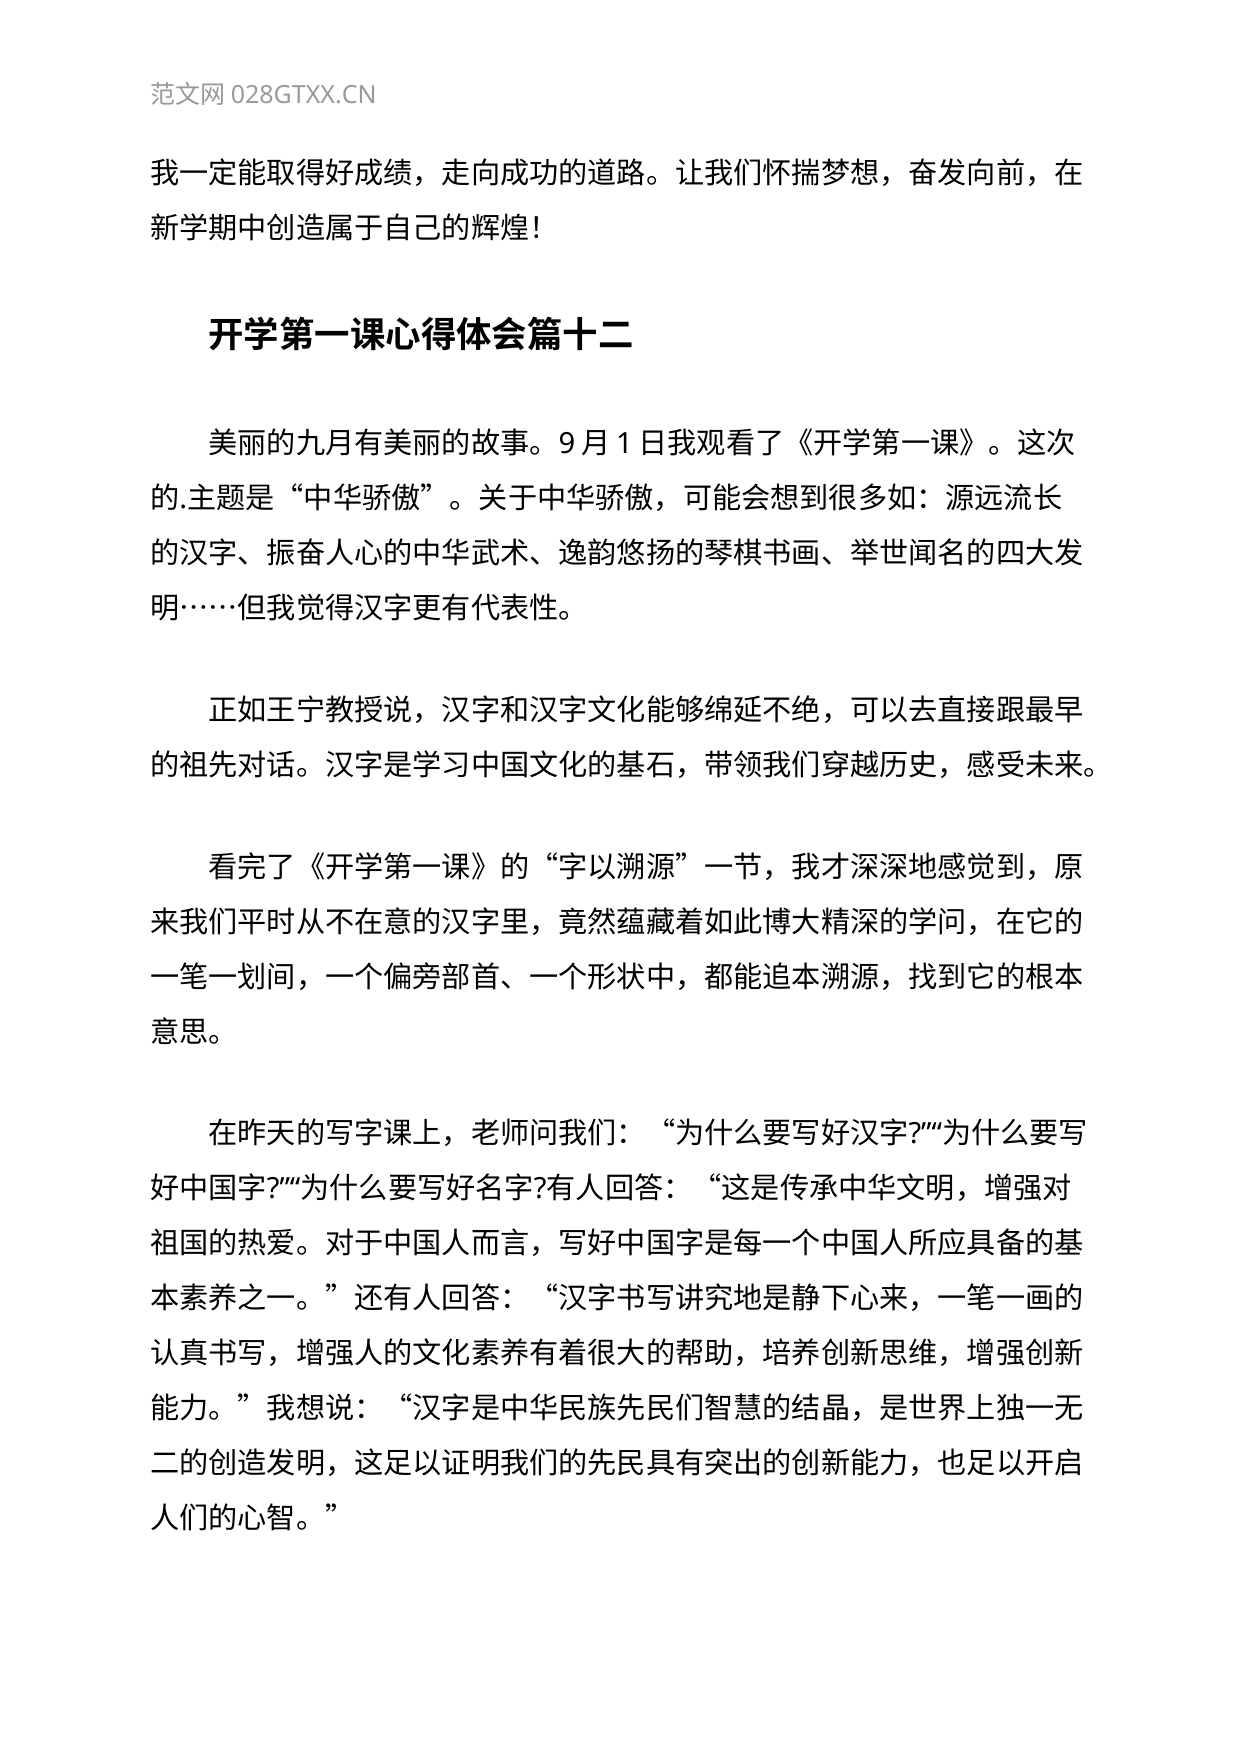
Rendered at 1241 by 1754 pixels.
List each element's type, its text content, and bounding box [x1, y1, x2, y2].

text 美丽的九月有美丽的故事。9月1日我观看了《开学第一课》。这次的.主题是“中华骄傲”。关于中华骄傲，可能会想到很多如：源远流长的汉字、振奋人心的中华武术、逸韵悠扬的琴棋书画、举世闻名的四大发明……但我觉得汉字更有代表性。 [150, 420, 1090, 627]
text 正如王宁教授说，汉字和汉字文化能够绵延不绝，可以去直接跟最早的祖先对话。汉字是学习中国文化的基石，带领我们穿越历史，感受未来。 [150, 687, 1090, 784]
text 在昨天的写字课上，老师问我们：“为什么要写好汉字?”“为什么要写好中国字?”“为什么要写好名字?有人回答：“这是传承中华文明，增强对祖国的热爱。对于中国人而言，写好中国字是每一个中国人所应具备的基本素养之一。”还有人回答：“汉字书写讲究地是静下心来，一笔一画的认真书写，增强人的文化素养有着很大的帮助，培养创新思维，增强创新能力。”我想说：“汉字是中华民族先民们智慧的结晶，是世界上独一无二的创造发明，这足以证明我们的先民具有突出的创新能力，也足以开启人们的心智。” [150, 1110, 1090, 1537]
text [150, 150, 1090, 247]
text 开学第一课心得体会篇十二 [150, 307, 1090, 358]
text 看完了《开学第一课》的“字以溯源”一节，我才深深地感觉到，原来我们平时从不在意的汉字里，竟然蕴藏着如此博大精深的学问，在它的一笔一划间，一个偏旁部首、一个形状中，都能追本溯源，找到它的根本意思。 [150, 843, 1090, 1050]
